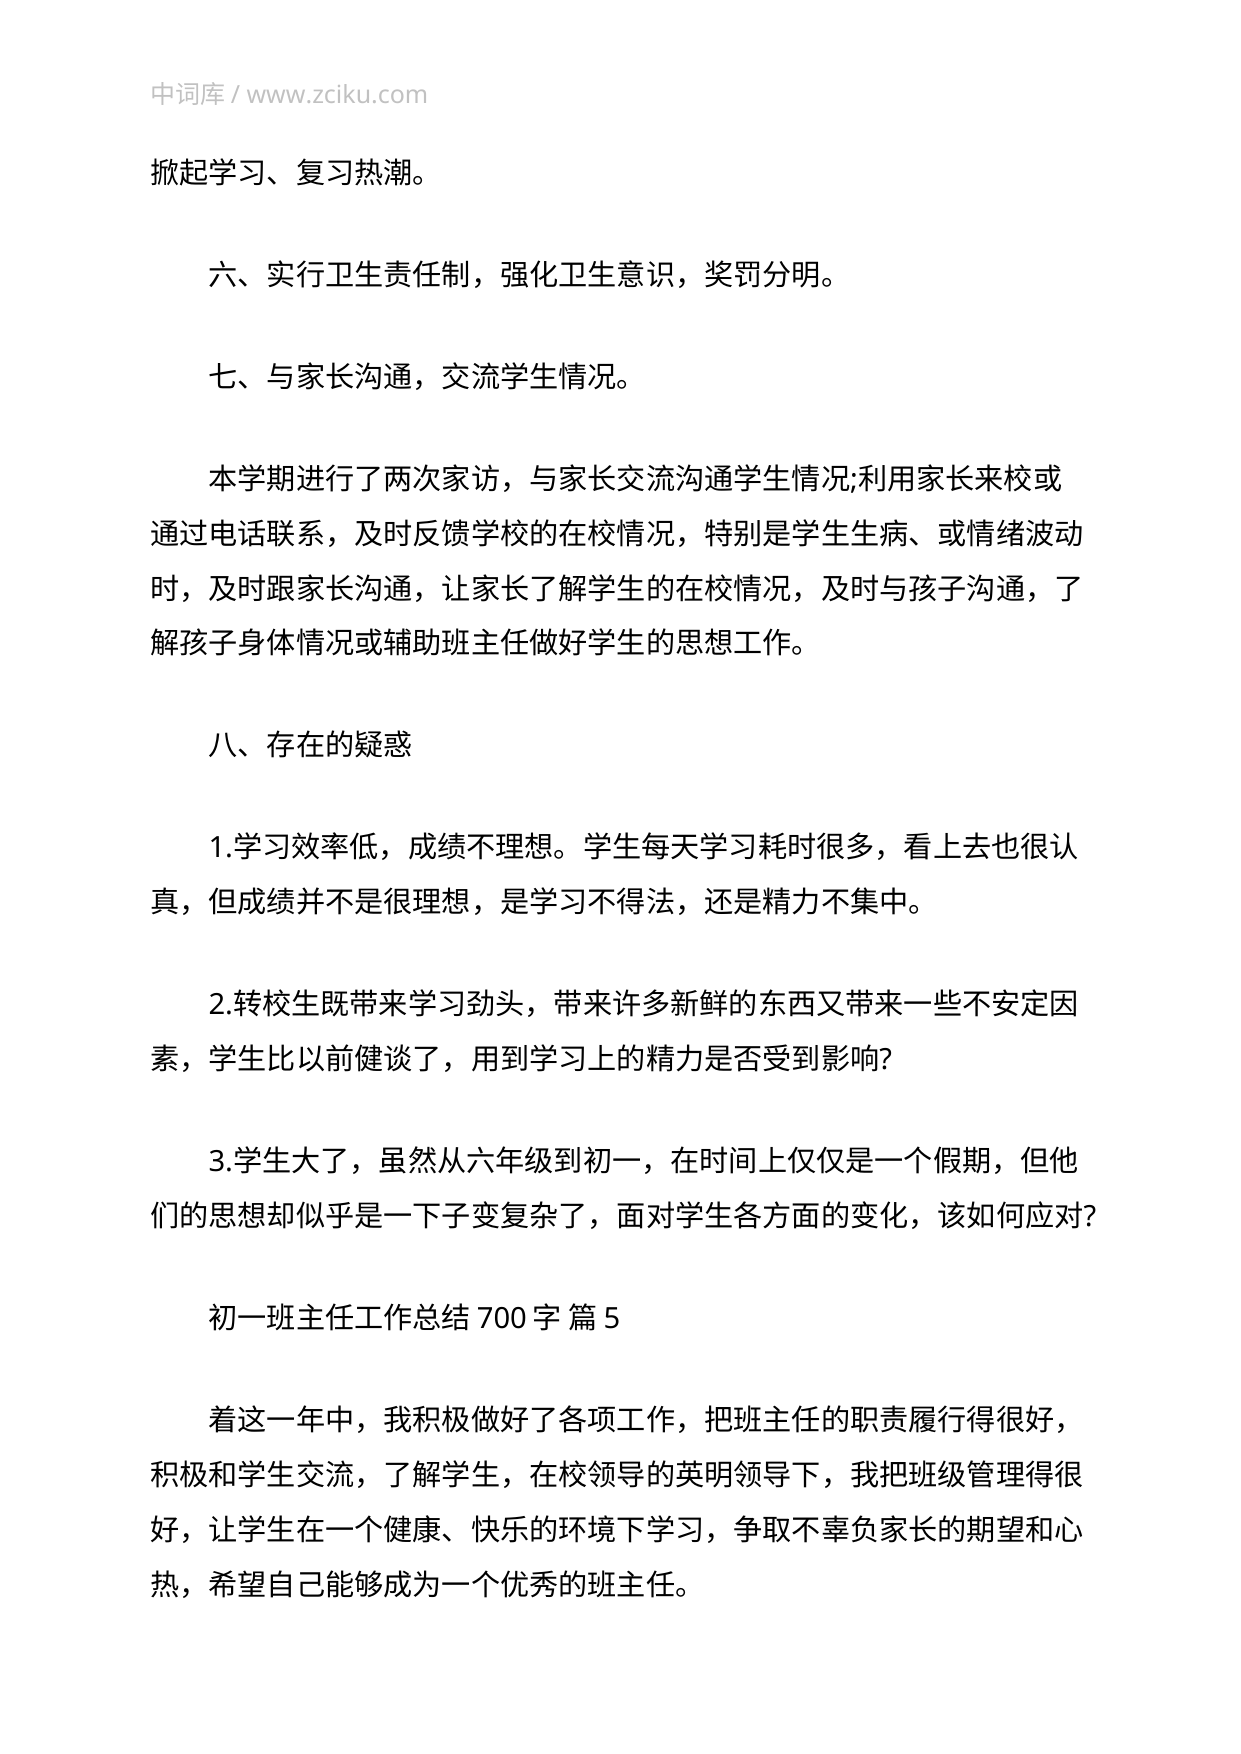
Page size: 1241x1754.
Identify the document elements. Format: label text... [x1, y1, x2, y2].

text 2.转校生既带来学习劲头，带来许多新鲜的东西又带来一些不安定因素，学生比以前健谈了，用到学习上的精力是否受到影响? [150, 980, 1090, 1078]
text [150, 150, 1090, 192]
text 3.学生大了，虽然从六年级到初一，在时间上仅仅是一个假期，但他们的思想却似乎是一下子变复杂了，面对学生各方面的变化，该如何应对? [150, 1137, 1090, 1235]
text 六、实行卫生责任制，强化卫生意识，奖罚分明。 [150, 252, 1090, 294]
text 初一班主任工作总结700字 篇5 [150, 1294, 1090, 1337]
text 八、存在的疑惑 [150, 722, 1090, 764]
text 本学期进行了两次家访，与家长交流沟通学生情况;利用家长来校或通过电话联系，及时反馈学校的在校情况，特别是学生生病、或情绪波动时，及时跟家长沟通，让家长了解学生的在校情况，及时与孩子沟通，了解孩子身体情况或辅助班主任做好学生的思想工作。 [150, 455, 1090, 662]
text 1.学习效率低，成绩不理想。学生每天学习耗时很多，看上去也很认真，但成绩并不是很理想，是学习不得法，还是精力不集中。 [150, 824, 1090, 921]
text 着这一年中，我积极做好了各项工作，把班主任的职责履行得很好，积极和学生交流，了解学生，在校领导的英明领导下，我把班级管理得很好，让学生在一个健康、快乐的环境下学习，争取不辜负家长的期望和心热，希望自己能够成为一个优秀的班主任。 [150, 1396, 1090, 1603]
text 七、与家长沟通，交流学生情况。 [150, 353, 1090, 396]
